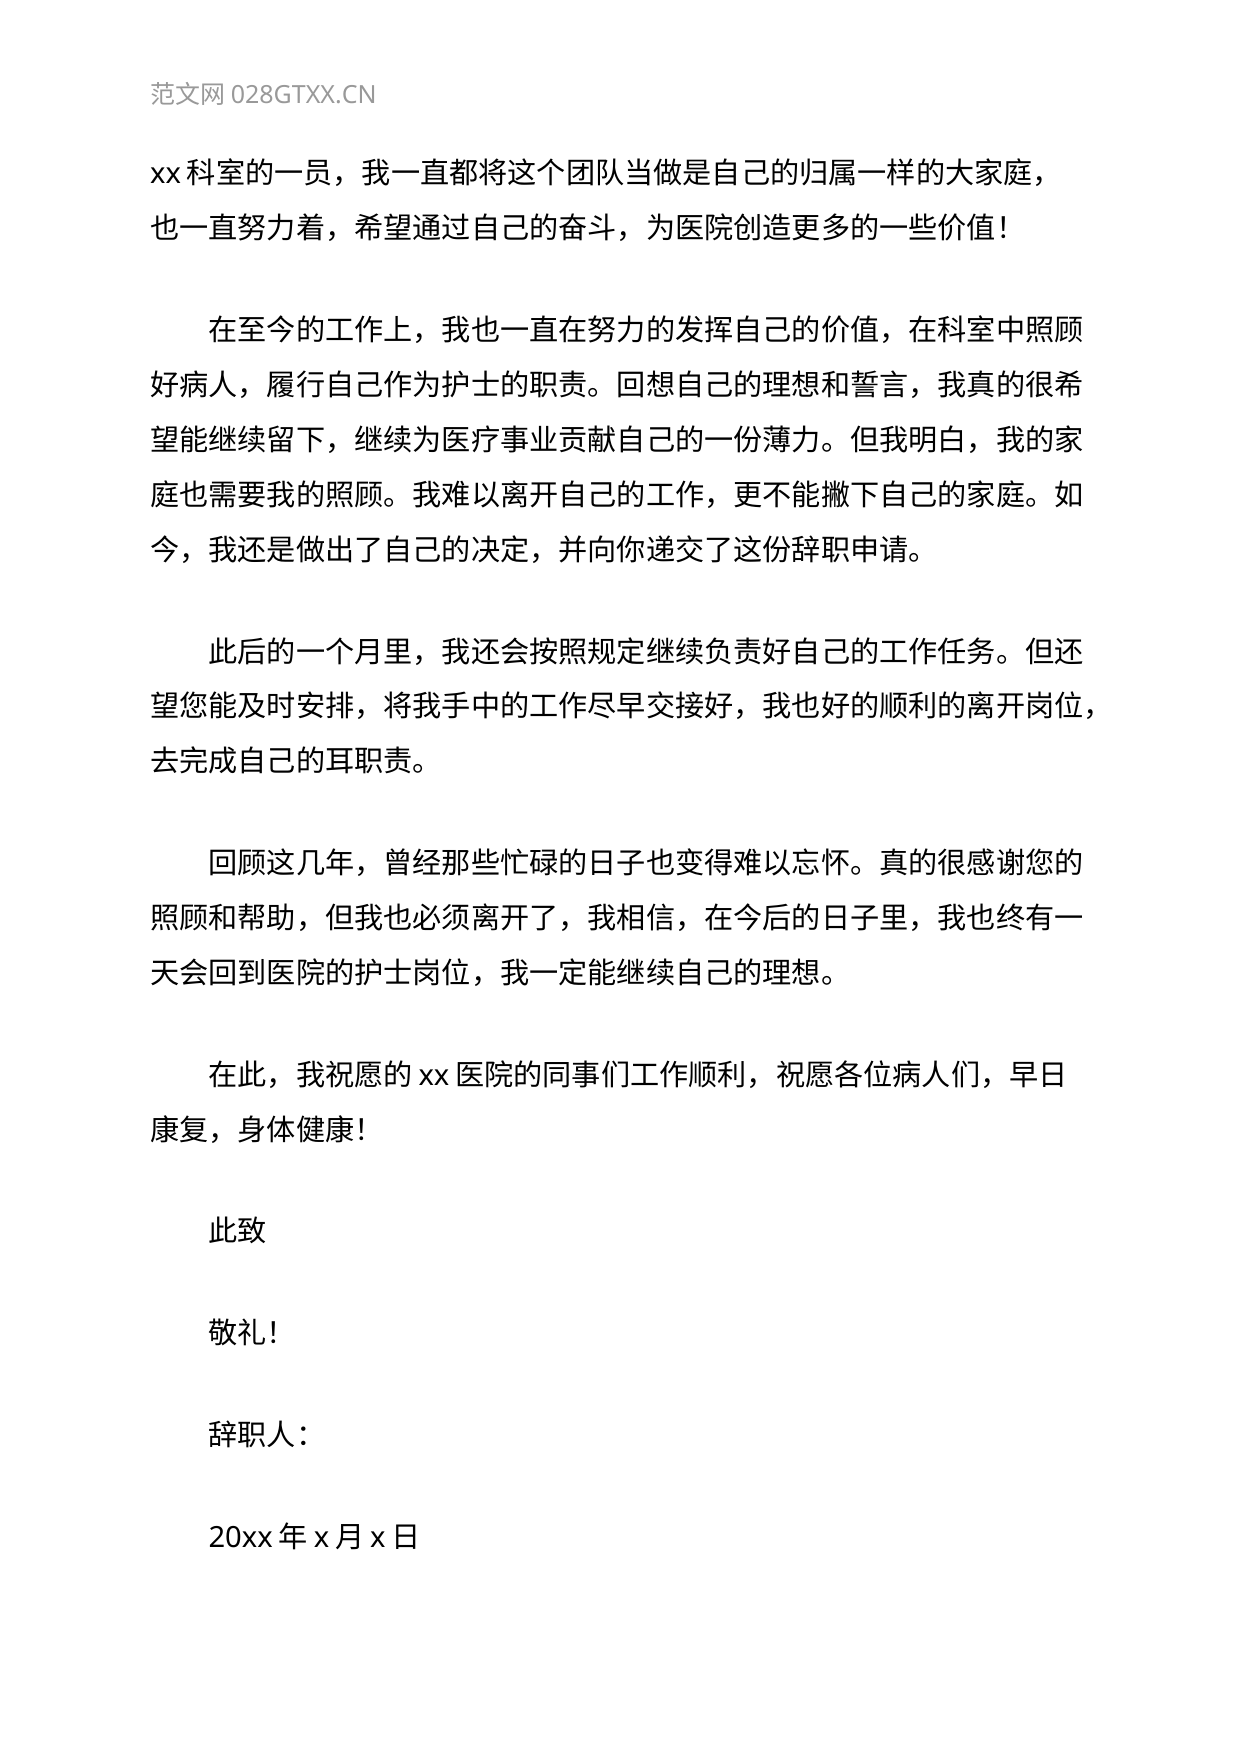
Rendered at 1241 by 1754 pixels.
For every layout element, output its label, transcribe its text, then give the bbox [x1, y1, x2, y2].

text 在此，我祝愿的xx医院的同事们工作顺利，祝愿各位病人们，早日康复，身体健康！ [150, 1051, 1090, 1148]
text 在至今的工作上，我也一直在努力的发挥自己的价值，在科室中照顾好病人，履行自己作为护士的职责。回想自己的理想和誓言，我真的很希望能继续留下，继续为医疗事业贡献自己的一份薄力。但我明白，我的家庭也需要我的照顾。我难以离开自己的工作，更不能撇下自己的家庭。如今，我还是做出了自己的决定，并向你递交了这份辞职申请。 [150, 307, 1090, 569]
text 此后的一个月里，我还会按照规定继续负责好自己的工作任务。但还望您能及时安排，将我手中的工作尽早交接好，我也好的顺利的离开岗位，去完成自己的耳职责。 [150, 628, 1090, 780]
text 回顾这几年，曾经那些忙碌的日子也变得难以忘怀。真的很感谢您的照顾和帮助，但我也必须离开了，我相信，在今后的日子里，我也终有一天会回到医院的护士岗位，我一定能继续自己的理想。 [150, 840, 1090, 992]
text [150, 150, 1090, 247]
text 辞职人： [150, 1412, 1090, 1454]
text 20xx年x月x日 [150, 1513, 1090, 1556]
text 此致 [150, 1208, 1090, 1250]
text 敬礼！ [150, 1310, 1090, 1352]
